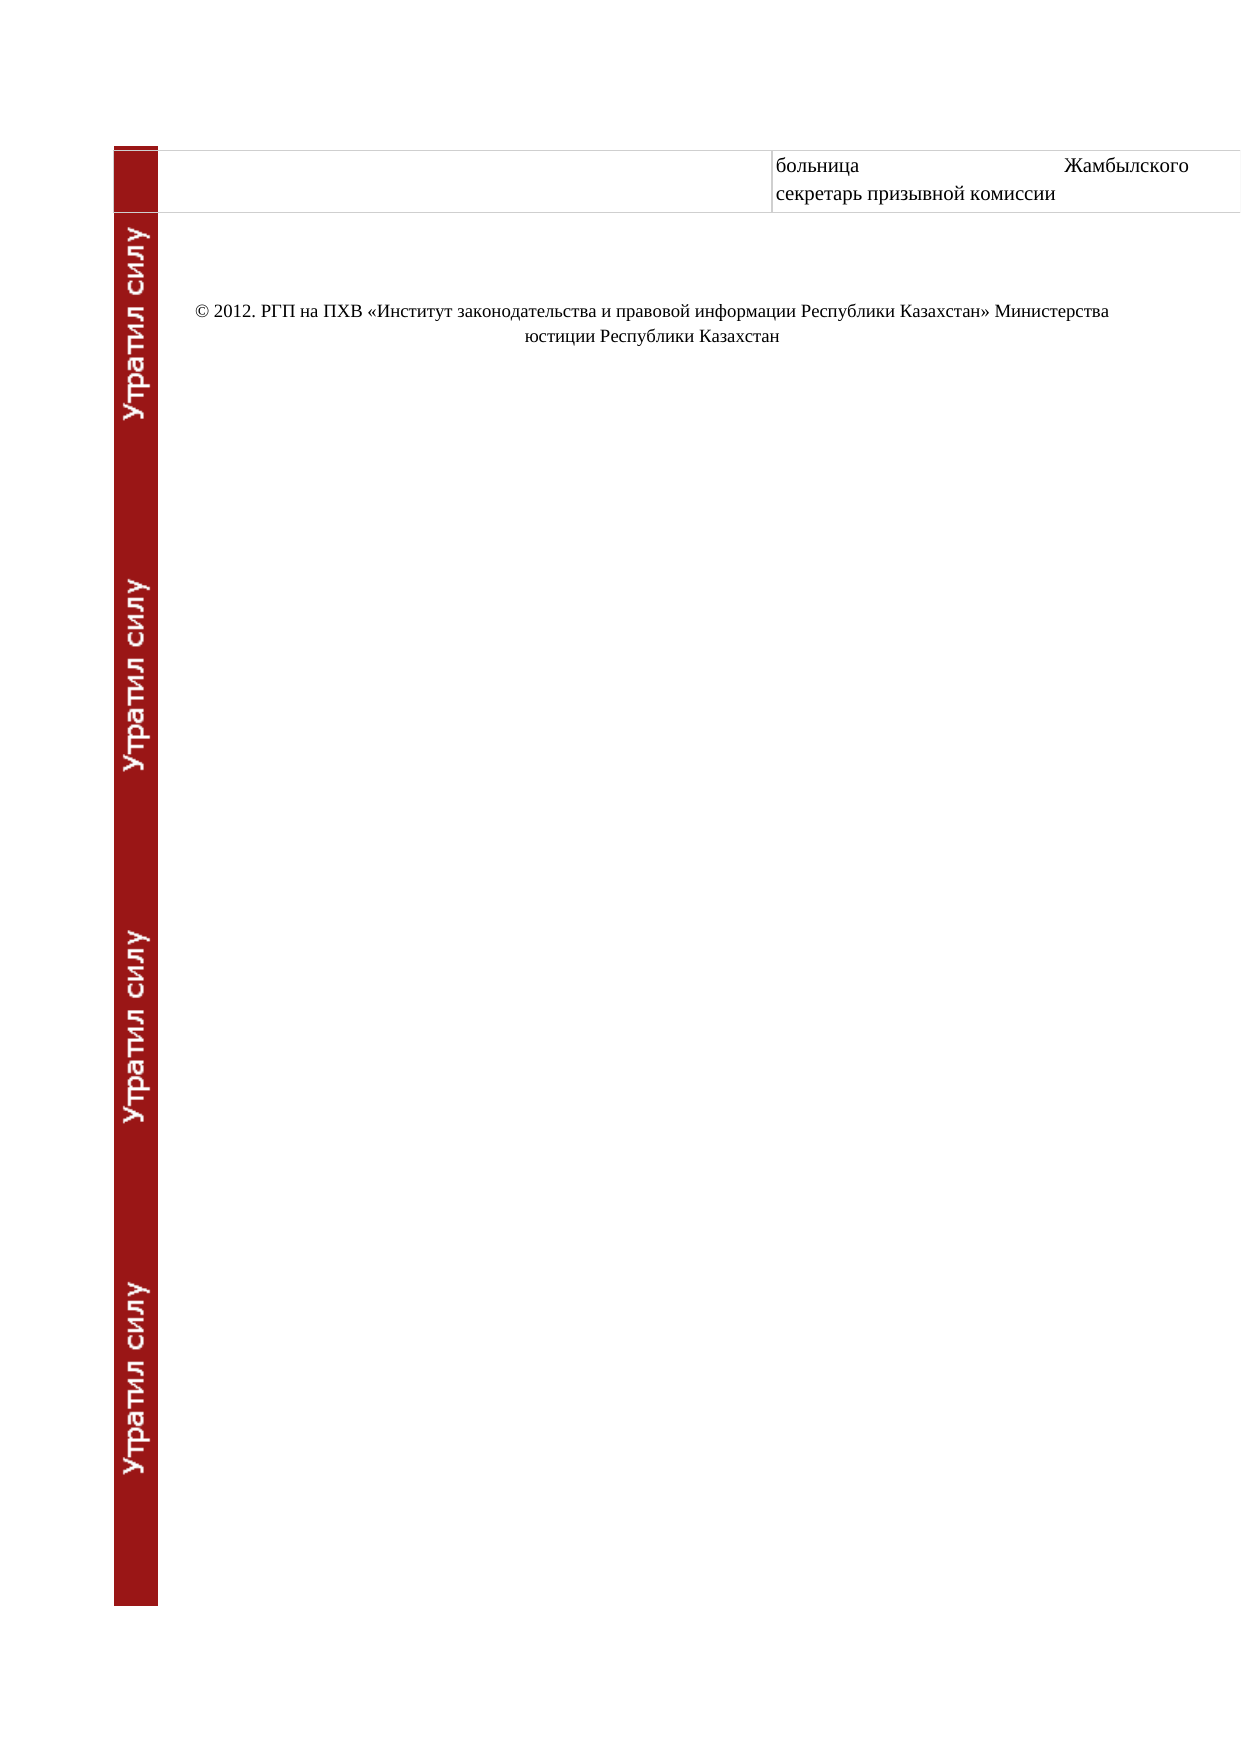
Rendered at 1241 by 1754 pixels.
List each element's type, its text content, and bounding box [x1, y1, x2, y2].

picture [114, 213, 158, 300]
picture [114, 346, 158, 1606]
table_cell Джаркинбаева Ляйля Чуткибаевна [114, 151, 771, 212]
picture [114, 146, 158, 150]
text © 2012. РГП на ПХВ «Институт законодательства и правовой информации Республики Казахстан» Министерства юстиции Республики Казахстан [112, 300, 1128, 346]
table_cell Медицинская сестра государственного казенного предприятия "Центральная районная больница Жамбылского района", секретарь призывной комиссии [773, 151, 1240, 212]
